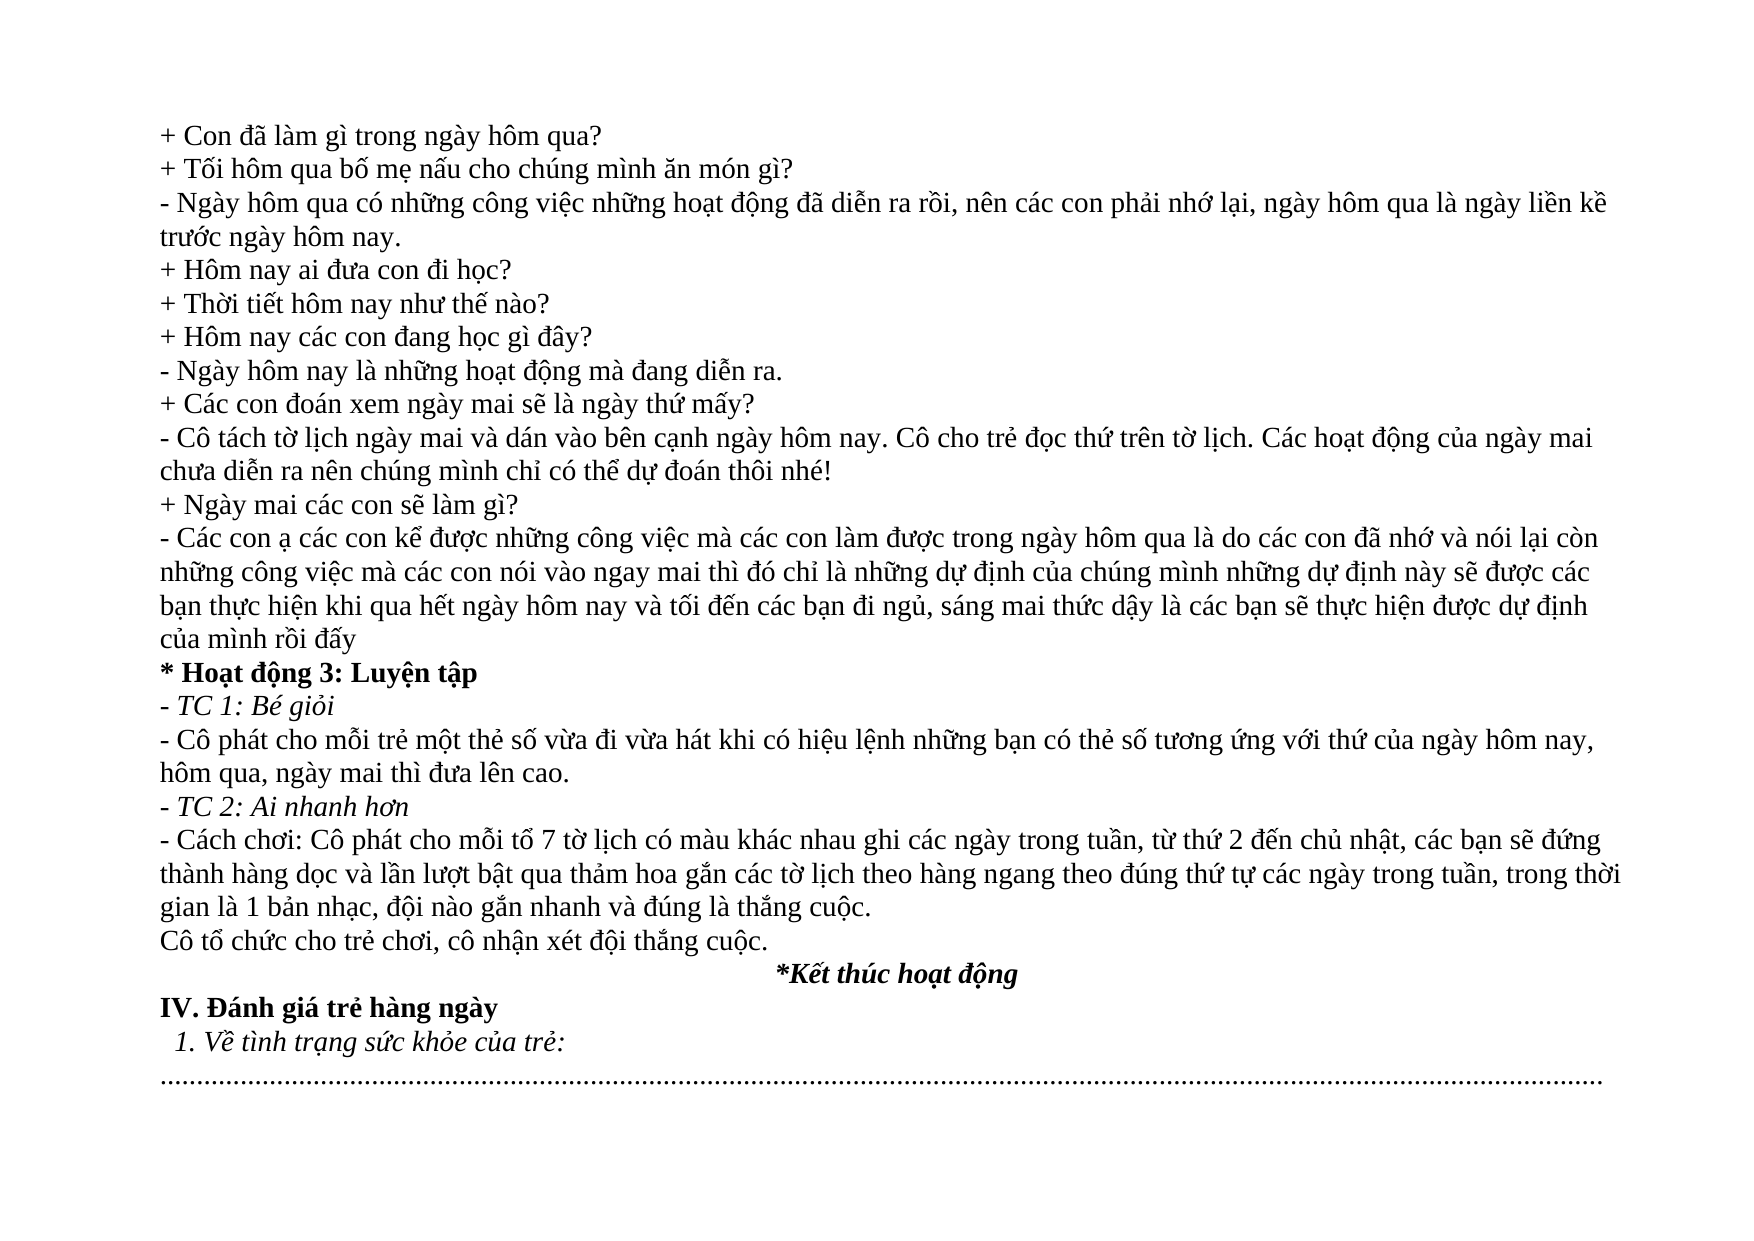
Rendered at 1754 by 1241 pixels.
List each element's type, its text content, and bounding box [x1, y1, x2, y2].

text + Tối hôm qua bố mẹ nấu cho chúng mình ăn món gì? [159, 152, 1636, 185]
text - TC 2: Ai nhanh hơn [159, 789, 1636, 822]
text - Ngày hôm qua có những công việc những hoạt động đã diễn ra rồi, nên các con phải nhớ lại, ngày hôm qua là ngày liền kề trước ngày hôm nay. [159, 185, 1636, 252]
text - Các con ạ các con kể được những công việc mà các con làm được trong ngày hôm qua là do các con đã nhớ và nói lại còn những công việc mà các con nói vào ngay mai thì đó chỉ là những dự định của chúng mình những dự định này sẽ được các bạn thực hiện khi qua hết ngày hôm nay và tối đến các bạn đi ngủ, sáng mai thức dậy là các bạn sẽ thực hiện được dự định của mình rồi đấy [159, 521, 1636, 655]
text * Hoạt động 3: Luyện tập [159, 655, 1636, 688]
text 1. Về tình trạng sức khỏe của trẻ: [159, 1024, 1636, 1057]
text + Ngày mai các con sẽ làm gì? [159, 487, 1636, 521]
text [159, 1057, 1636, 1091]
text - Ngày hôm nay là những hoạt động mà đang diễn ra. [159, 353, 1636, 386]
text *Kết thúc hoạt động [159, 957, 1636, 990]
text - Cô phát cho mỗi trẻ một thẻ số vừa đi vừa hát khi có hiệu lệnh những bạn có thẻ số tương ứng với thứ của ngày hôm nay, hôm qua, ngày mai thì đưa lên cao. [159, 722, 1636, 789]
text Cô tổ chức cho trẻ chơi, cô nhận xét đội thắng cuộc. [159, 923, 1636, 957]
text + Hôm nay các con đang học gì đây? [159, 319, 1636, 353]
text - Cách chơi: Cô phát cho mỗi tổ 7 tờ lịch có màu khác nhau ghi các ngày trong tuần, từ thứ 2 đến chủ nhật, các bạn sẽ đứng thành hàng dọc và lần lượt bật qua thảm hoa gắn các tờ lịch theo hàng ngang theo đúng thứ tự các ngày trong tuần, trong thời gian là 1 bản nhạc, đội nào gắn nhanh và đúng là thắng cuộc. [159, 822, 1636, 923]
text - Cô tách tờ lịch ngày mai và dán vào bên cạnh ngày hôm nay. Cô cho trẻ đọc thứ trên tờ lịch. Các hoạt động của ngày mai chưa diễn ra nên chúng mình chỉ có thể dự đoán thôi nhé! [159, 420, 1636, 487]
text IV. Đánh giá trẻ hàng ngày [159, 990, 1636, 1024]
text + Con đã làm gì trong ngày hôm qua? [159, 118, 1636, 152]
text - TC 1: Bé giỏi [159, 688, 1636, 722]
text + Thời tiết hôm nay như thế nào? [159, 286, 1636, 319]
text + Hôm nay ai đưa con đi học? [159, 252, 1636, 286]
text + Các con đoán xem ngày mai sẽ là ngày thứ mấy? [159, 386, 1636, 420]
